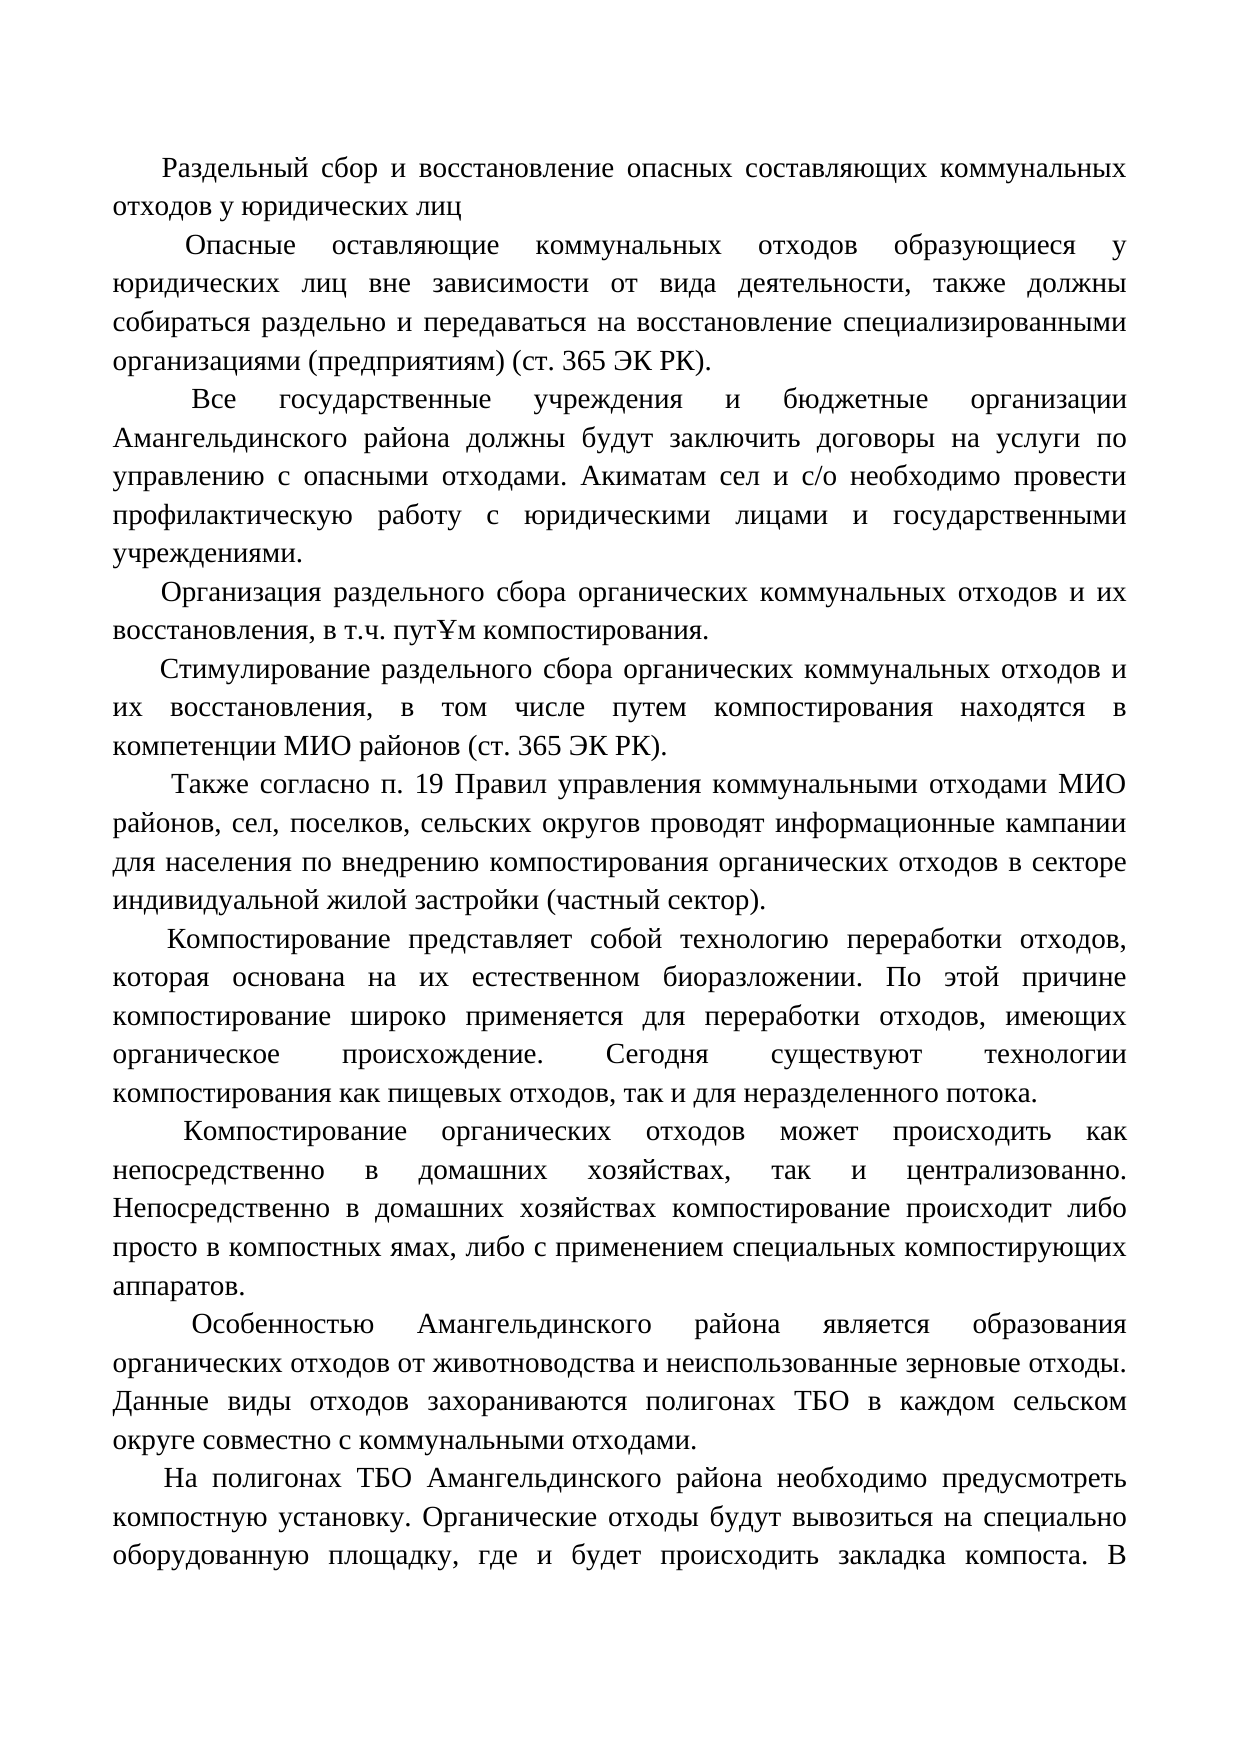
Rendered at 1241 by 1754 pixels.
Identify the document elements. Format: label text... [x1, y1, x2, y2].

text Также согласно п. 19 Правил управления коммунальными отходами МИО районов, сел, поселков, сельских округов проводят информационные кампании для населения по внедрению компостирования органических отходов в секторе индивидуальной жилой застройки (частный сектор). [112, 767, 1128, 916]
text Раздельный сбор и восстановление опасных составляющих коммунальных отходов у юридических лиц [112, 150, 1128, 222]
text Компостирование органических отходов может происходить как непосредственно в домашних хозяйствах, так и централизованно. Непосредственно в домашних хозяйствах компостирование происходит либо просто в компостных ямах, либо с применением специальных компостирующих аппаратов. [112, 1113, 1128, 1301]
text Опасные оставляющие коммунальных отходов образующиеся у юридических лиц вне зависимости от вида деятельности, также должны собираться раздельно и передаваться на восстановление специализированными организациями (предприятиям) (ст. 365 ЭК РК). [112, 227, 1128, 376]
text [112, 1460, 1128, 1571]
text Компостирование представляет собой технологию переработки отходов, которая основана на их естественном биоразложении. По этой причине компостирование широко применяется для переработки отходов, имеющих органическое происхождение. Сегодня существуют технологии компостирования как пищевых отходов, так и для неразделенного потока. [112, 921, 1128, 1108]
text Все государственные учреждения и бюджетные организации Амангельдинского района должны будут заключить договоры на услуги по управлению с опасными отходами. Акиматам сел и с/о необходимо провести профилактическую работу с юридическими лицами и государственными учреждениями. [112, 381, 1128, 569]
text Организация раздельного сбора органических коммунальных отходов и их восстановления, в т.ч. путҰм компостирования. [112, 574, 1128, 646]
text Стимулирование раздельного сбора органических коммунальных отходов и их восстановления, в том числе путем компостирования находятся в компетенции МИО районов (ст. 365 ЭК РК). [112, 651, 1128, 762]
text Особенностью Амангельдинского района является образования органических отходов от животноводства и неиспользованные зерновые отходы. Данные виды отходов захораниваются полигонах ТБО в каждом сельском округе совместно с коммунальными отходами. [112, 1306, 1128, 1455]
